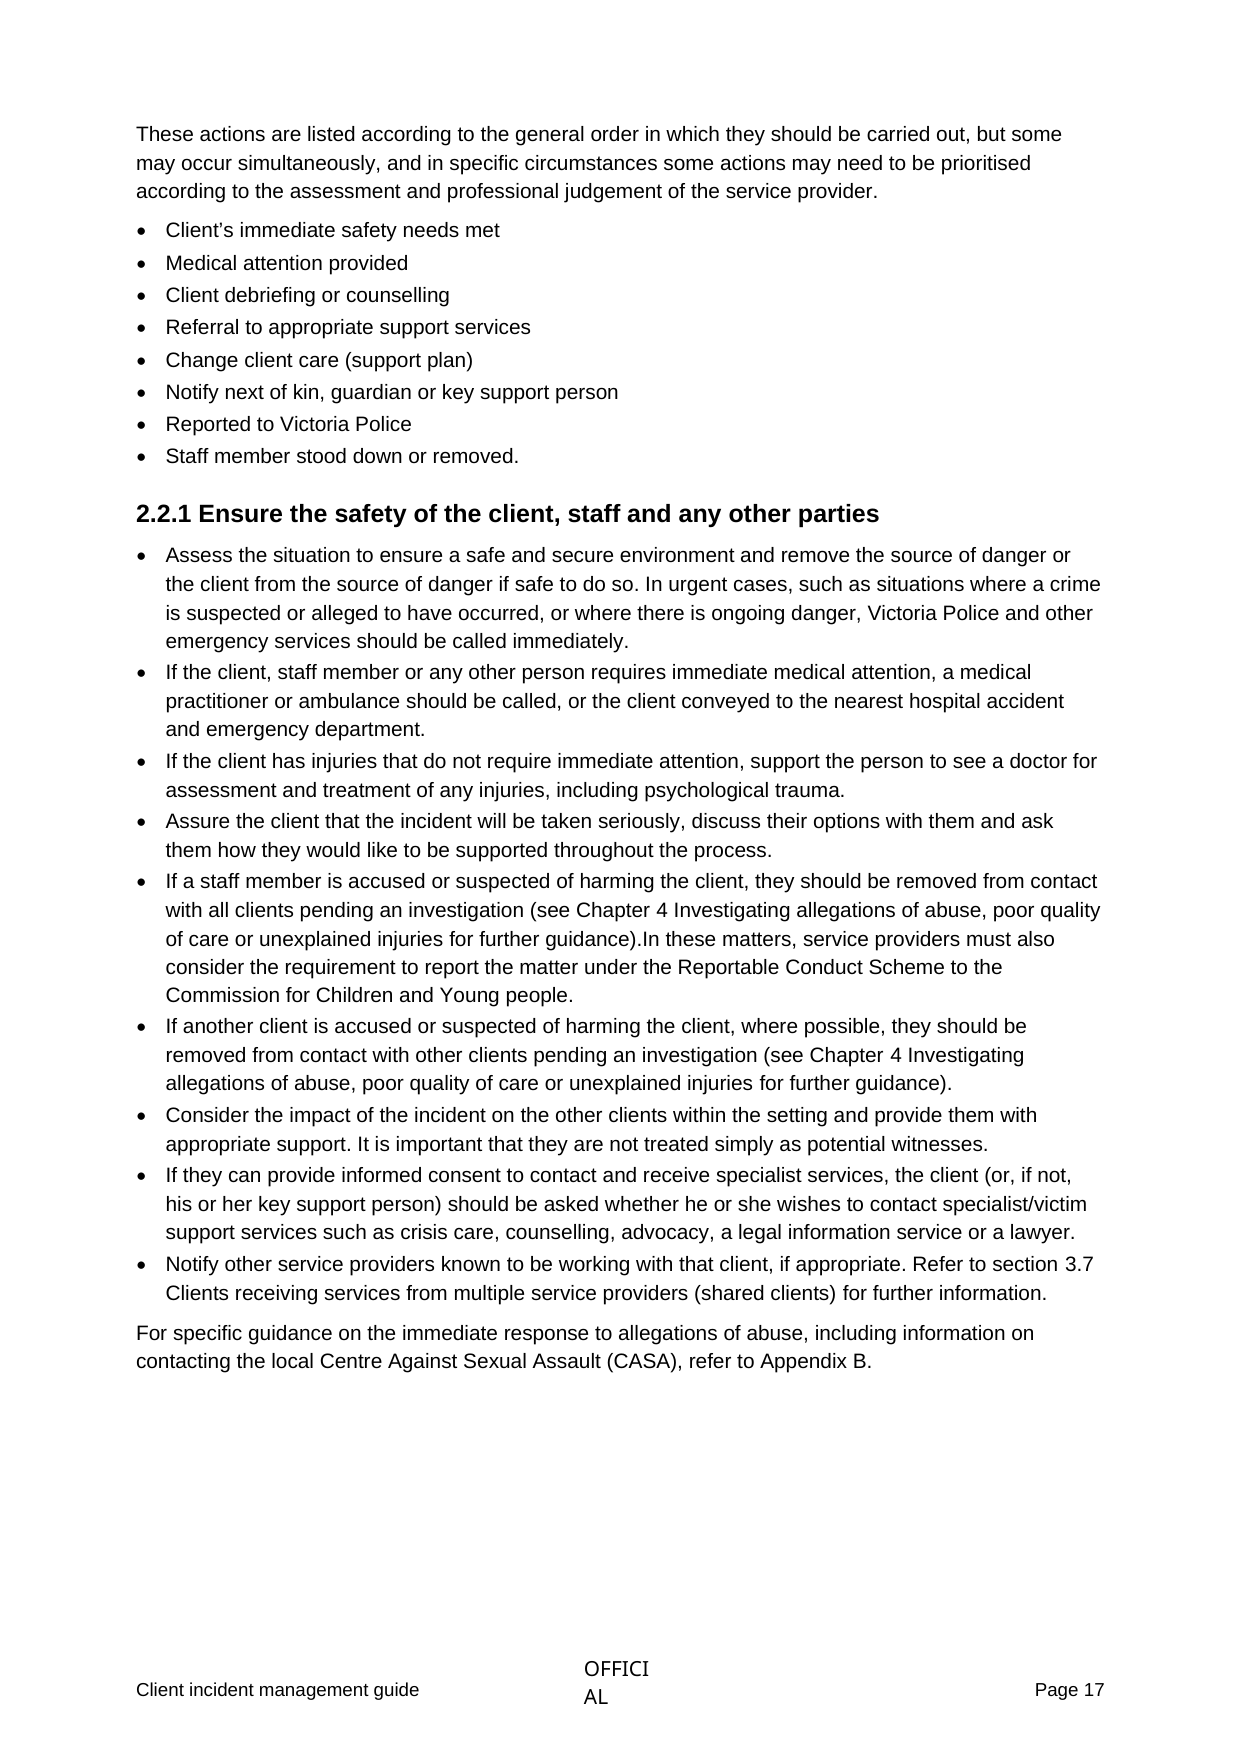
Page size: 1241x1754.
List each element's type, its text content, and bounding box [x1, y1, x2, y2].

text If the client has injuries that do not require immediate attention, support the person to see a doctor for assessment and treatment of any injuries, including psychological trauma. [136, 745, 1104, 801]
text If the client, staff member or any other person requires immediate medical attention, a medical practitioner or ambulance should be called, or the client conveyed to the nearest hospital accident and emergency department. [136, 657, 1104, 741]
text Assure the client that the incident will be taken seriously, discuss their options with them and ask them how they would like to be supported throughout the process. [136, 806, 1104, 862]
subtitle 2.2.1 Ensure the safety of the client, staff and any other parties [136, 498, 1104, 527]
text Client debriefing or counselling [136, 279, 1104, 308]
text Change client care (support plan) [136, 344, 1104, 372]
text For specific guidance on the immediate response to allegations of abuse, including information on contacting the local Centre Against Sexual Assault (CASA), refer to Appendix B. [136, 1317, 1104, 1373]
text If another client is accused or suspected of harming the client, where possible, they should be removed from contact with other clients pending an investigation (see Chapter 4 Investigating allegations of abuse, poor quality of care or unexplained injuries for further guidance). [136, 1011, 1104, 1095]
text Referral to appropriate support services [136, 312, 1104, 340]
text Client’s immediate safety needs met [136, 215, 1104, 243]
text Medical attention provided [136, 247, 1104, 275]
text Notify next of kin, guardian or key support person [136, 376, 1104, 404]
text Staff member stood down or removed. [136, 441, 1104, 469]
text Assess the situation to ensure a safe and secure environment and remove the source of danger or the client from the source of danger if safe to do so. In urgent cases, such as situations where a crime is suspected or alleged to have occurred, or where there is ongoing danger, Victoria Police and other emergency services should be called immediately. [136, 540, 1104, 652]
text Reported to Victoria Police [136, 409, 1104, 437]
text If a staff member is accused or suspected of harming the client, they should be removed from contact with all clients pending an investigation (see Chapter 4 Investigating allegations of abuse, poor quality of care or unexplained injuries for further guidance).In these matters, service providers must also consider the requirement to report the matter under the Reportable Conduct Scheme to the Commission for Children and Young people. [136, 866, 1104, 1007]
text Consider the impact of the incident on the other clients within the setting and provide them with appropriate support. It is important that they are not treated simply as potential witnesses. [136, 1099, 1104, 1156]
text Notify other service providers known to be working with that client, if appropriate. Refer to section 3.7 Clients receiving services from multiple service providers (shared clients) for further information. [136, 1248, 1104, 1304]
text These actions are listed according to the general order in which they should be carried out, but some may occur simultaneously, and in specific circumstances some actions may need to be prioritised according to the assessment and professional judgement of the service provider. [136, 118, 1104, 202]
text If they can provide informed consent to contact and receive specialist services, the client (or, if not, his or her key support person) should be asked whether he or she wishes to contact specialist/victim support services such as crisis care, counselling, advocacy, a legal information service or a lawyer. [136, 1160, 1104, 1244]
